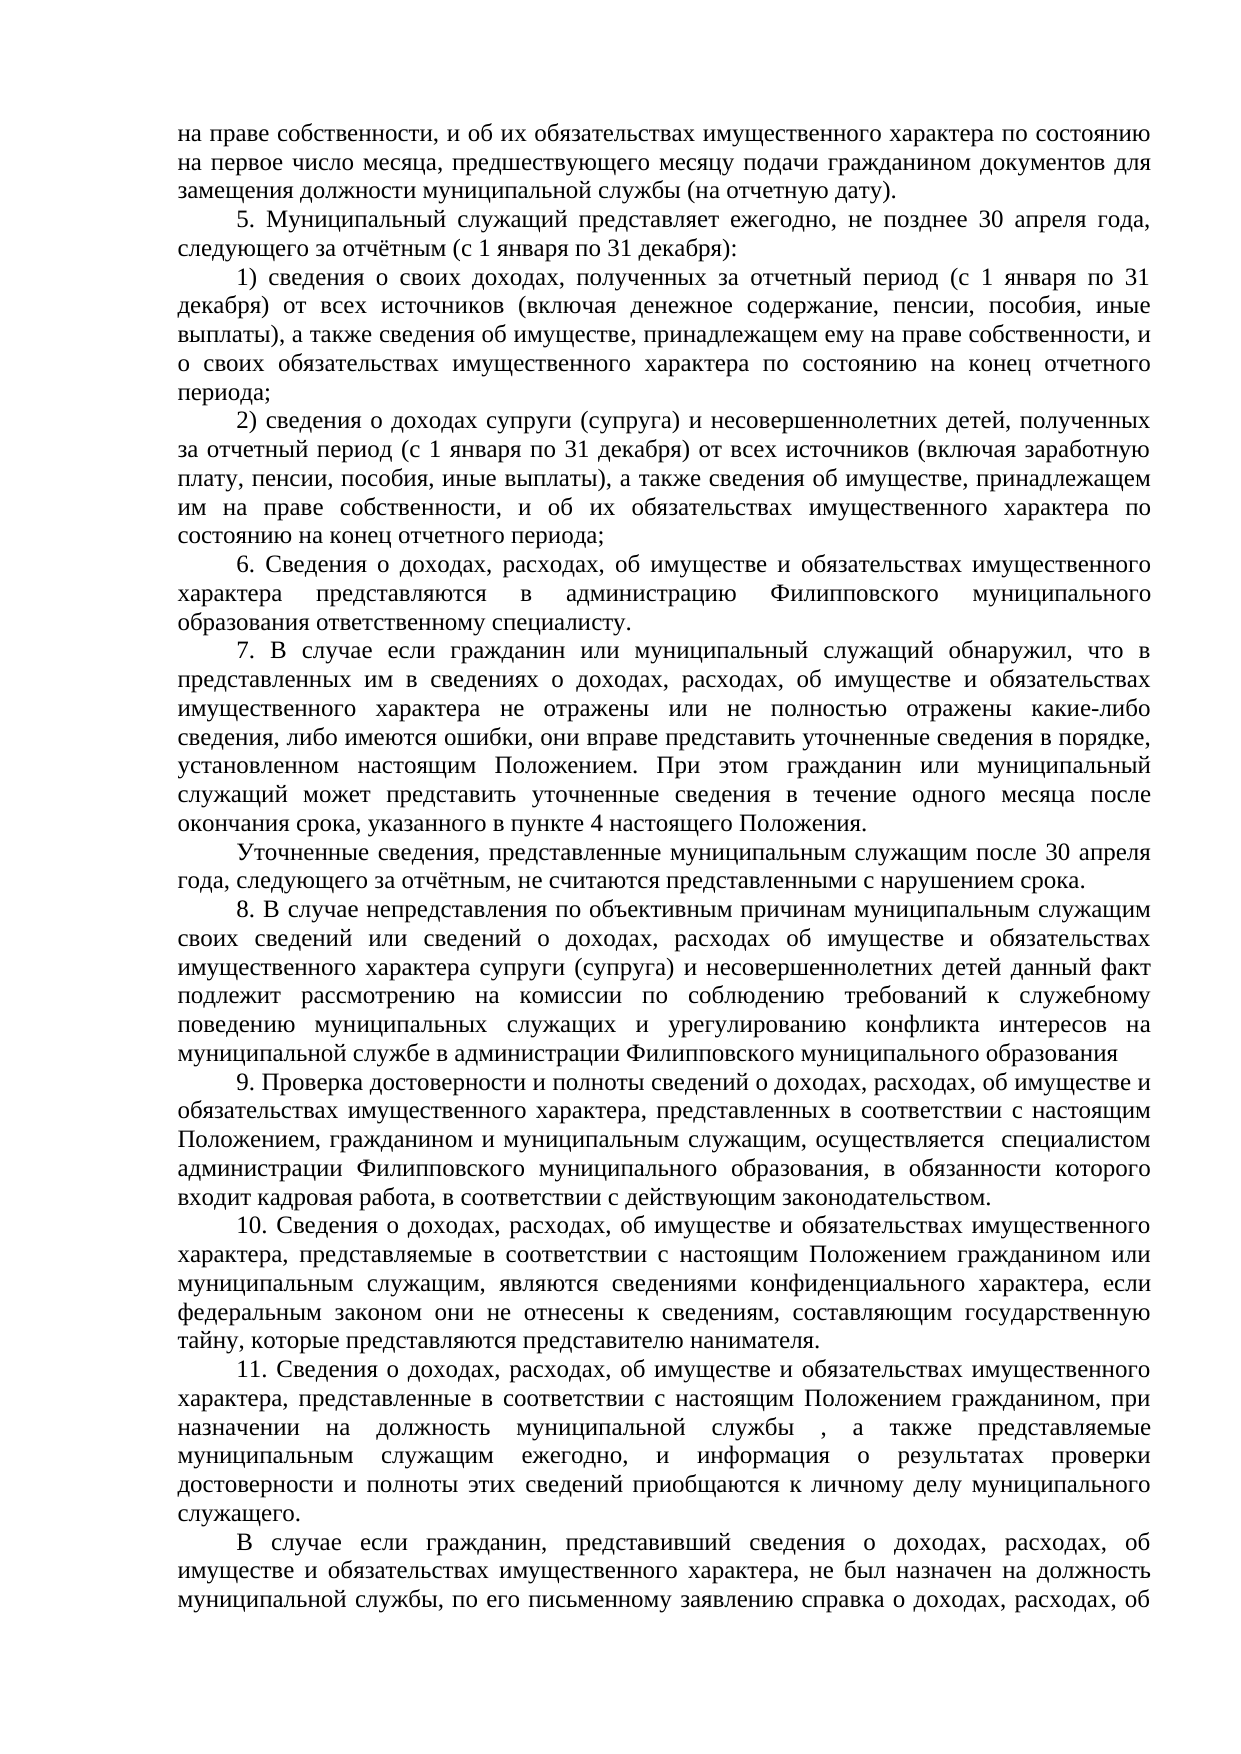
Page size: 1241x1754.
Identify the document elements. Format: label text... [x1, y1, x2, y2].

text 11. Сведения о доходах, расходах, об имуществе и обязательствах имущественного характера, представленные в соответствии с настоящим Положением гражданином, при назначении на должность муниципальной службы , а также представляемые муниципальным служащим ежегодно, и информация о результатах проверки достоверности и полноты этих сведений приобщаются к личному делу муниципального служащего. [177, 1354, 1152, 1527]
text 6. Сведения о доходах, расходах, об имуществе и обязательствах имущественного характера представляются в администрацию Филипповского муниципального образования ответственному специалисту. [177, 549, 1152, 636]
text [177, 1527, 1152, 1613]
text 9. Проверка достоверности и полноты сведений о доходах, расходах, об имуществе и обязательствах имущественного характера, представленных в соответствии с настоящим Положением, гражданином и муниципальным служащим, осуществляется специалистом администрации Филипповского муниципального образования, в обязанности которого входит кадровая работа, в соответствии с действующим законодательством. [177, 1067, 1152, 1211]
text 2) сведения о доходах супруги (супруга) и несовершеннолетних детей, полученных за отчетный период (с 1 января по 31 декабря) от всех источников (включая заработную плату, пенсии, пособия, иные выплаты), а также сведения об имуществе, принадлежащем им на праве собственности, и об их обязательствах имущественного характера по состоянию на конец отчетного периода; [177, 406, 1152, 549]
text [177, 118, 1152, 204]
text 8. В случае непредставления по объективным причинам муниципальным служащим своих сведений или сведений о доходах, расходах об имуществе и обязательствах имущественного характера супруги (супруга) и несовершеннолетних детей данный факт подлежит рассмотрению на комиссии по соблюдению требований к служебному поведению муниципальных служащих и урегулированию конфликта интересов на муниципальной службе в администрации Филипповского муниципального образования [177, 894, 1152, 1067]
text 7. В случае если гражданин или муниципальный служащий обнаружил, что в представленных им в сведениях о доходах, расходах, об имуществе и обязательствах имущественного характера не отражены или не полностью отражены какие-либо сведения, либо имеются ошибки, они вправе представить уточненные сведения в порядке, установленном настоящим Положением. При этом гражданин или муниципальный служащий может представить уточненные сведения в течение одного месяца после окончания срока, указанного в пункте 4 настоящего Положения. [177, 636, 1152, 837]
text 5. Муниципальный служащий представляет ежегодно, не позднее 30 апреля года, следующего за отчётным (с 1 января по 31 декабря): [177, 204, 1152, 262]
text Уточненные сведения, представленные муниципальным служащим после 30 апреля года, следующего за отчётным, не считаются представленными с нарушением срока. [177, 837, 1152, 894]
text 10. Сведения о доходах, расходах, об имуществе и обязательствах имущественного характера, представляемые в соответствии с настоящим Положением гражданином или муниципальным служащим, являются сведениями конфиденциального характера, если федеральным законом они не отнесены к сведениям, составляющим государственную тайну, которые представляются представителю нанимателя. [177, 1211, 1152, 1354]
text 1) сведения о своих доходах, полученных за отчетный период (с 1 января по 31 декабря) от всех источников (включая денежное содержание, пенсии, пособия, иные выплаты), а также сведения об имуществе, принадлежащем ему на праве собственности, и о своих обязательствах имущественного характера по состоянию на конец отчетного периода; [177, 262, 1152, 406]
